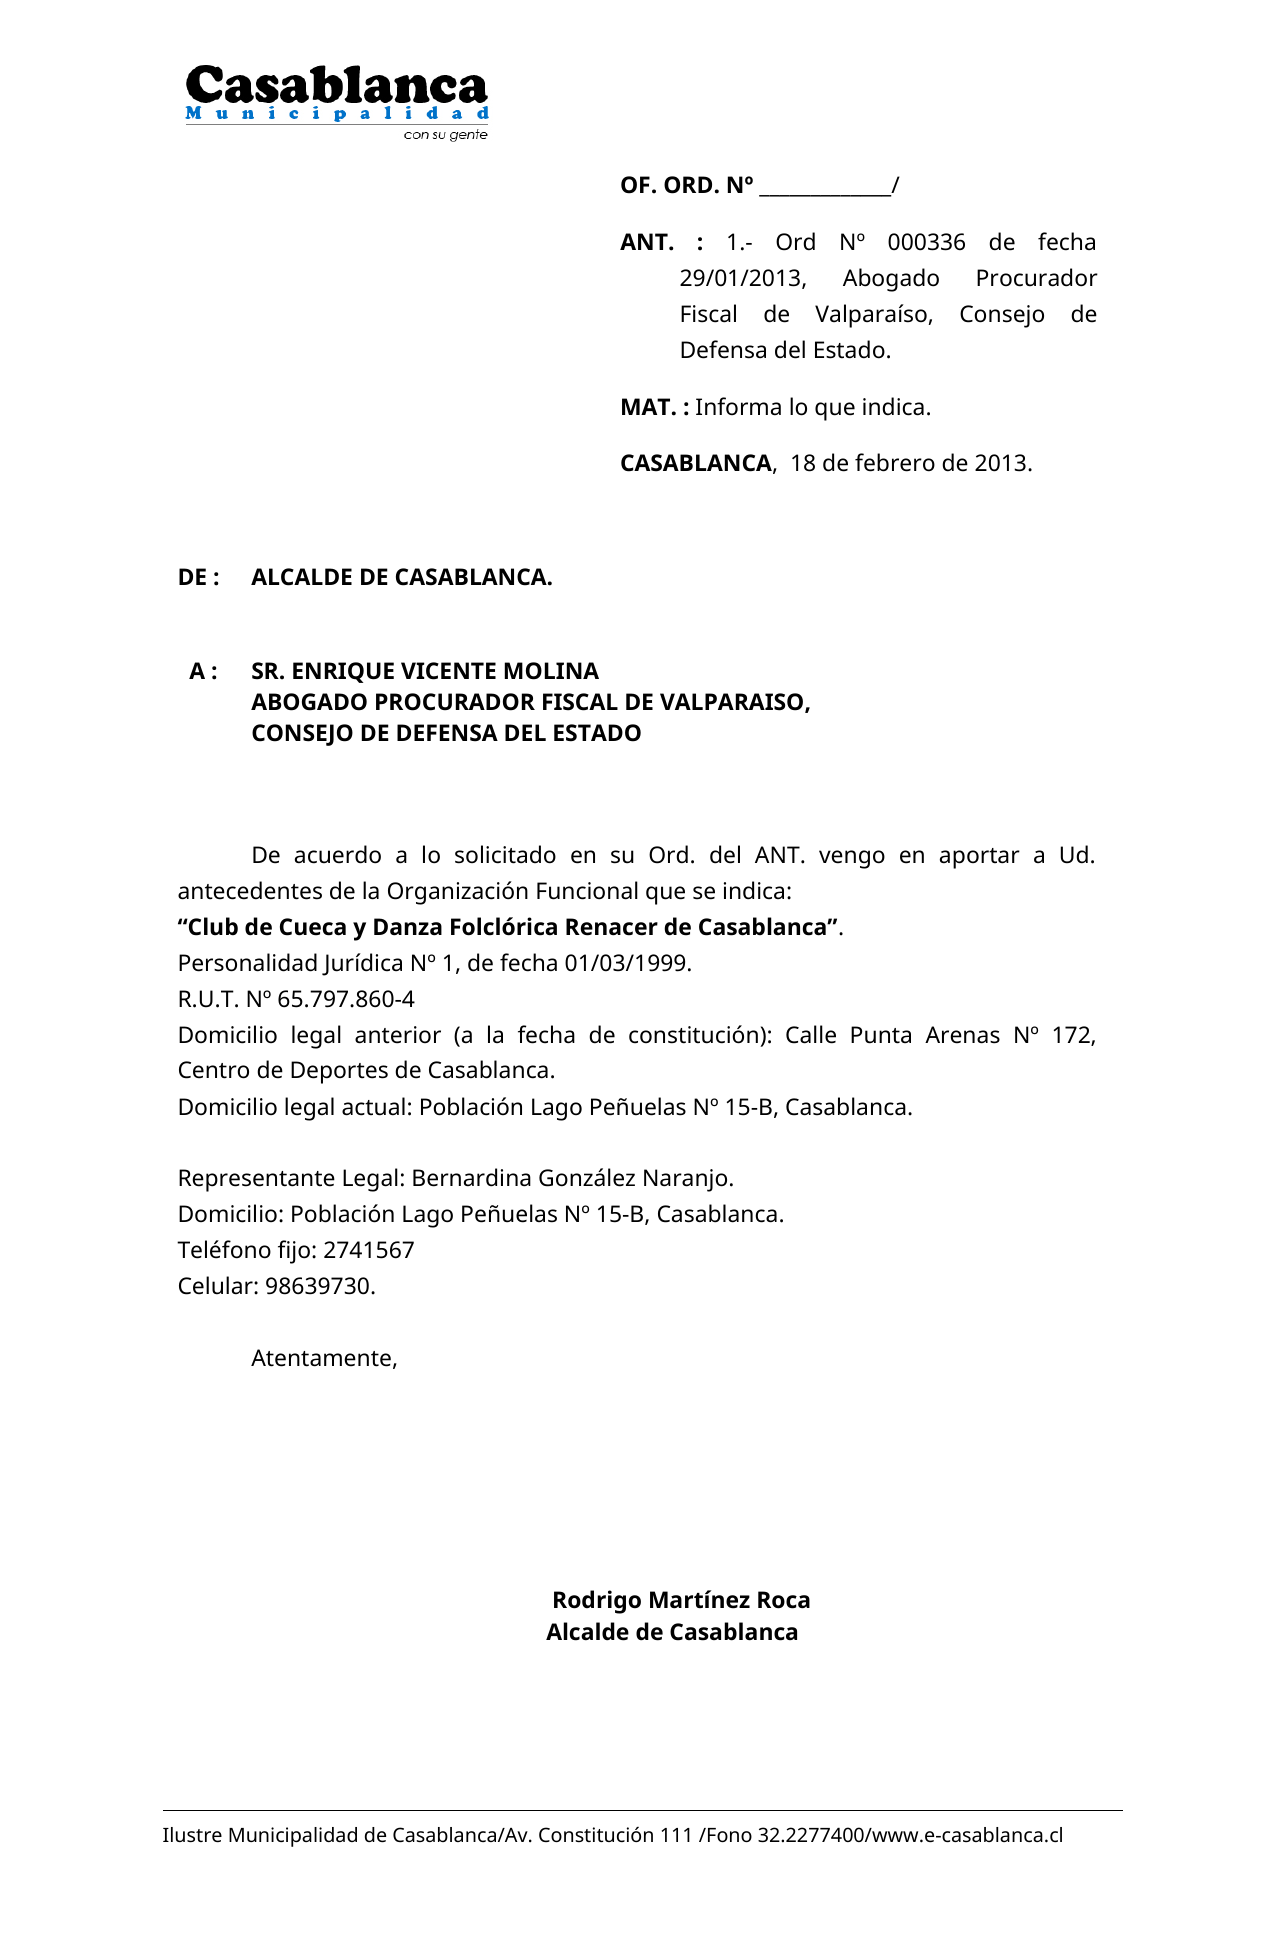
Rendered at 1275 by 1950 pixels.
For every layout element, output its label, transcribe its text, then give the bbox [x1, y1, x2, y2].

text Domicilio legal anterior (a la fecha de constitución): Calle Punta Arenas Nº 172, Centro de Deportes de Casablanca. [177, 1018, 1098, 1086]
text MAT. : Informa lo que indica. [177, 391, 1098, 422]
text “Club de Cueca y Danza Folclórica Renacer de Casablanca”. [177, 911, 1098, 942]
text Celular: 98639730. [177, 1270, 1098, 1301]
text ANT. : 1.- Ord Nº 000336 de fecha 29/01/2013, Abogado Procurador Fiscal de Valparaíso, Consejo de Defensa del Estado. [620, 226, 1098, 365]
text Rodrigo Martínez Roca [177, 1584, 1098, 1615]
text Personalidad Jurídica Nº 1, de fecha 01/03/1999. [177, 947, 1098, 978]
picture [177, 44, 493, 142]
text Domicilio legal actual: Población Lago Peñuelas Nº 15-B, Casablanca. [177, 1090, 1098, 1122]
text Teléfono fijo: 2741567 [177, 1234, 1098, 1265]
text CASABLANCA, 18 de febrero de 2013. [177, 447, 1098, 478]
text Atentamente, [177, 1342, 1098, 1373]
text Domicilio: Población Lago Peñuelas Nº 15-B, Casablanca. [177, 1198, 1098, 1229]
text CONSEJO DE DEFENSA DEL ESTADO [177, 717, 1098, 748]
text A : SR. ENRIQUE VICENTE MOLINA [177, 654, 1098, 686]
text DE : ALCALDE DE CASABLANCA. [177, 561, 1098, 592]
text Representante Legal: Bernardina González Naranjo. [177, 1162, 1098, 1193]
text Alcalde de Casablanca [177, 1615, 1098, 1647]
text R.U.T. Nº 65.797.860-4 [177, 983, 1098, 1014]
text OF. ORD. Nº _____________/ [546, 169, 1098, 200]
text ABOGADO PROCURADOR FISCAL DE VALPARAISO, [177, 686, 1098, 717]
text De acuerdo a lo solicitado en su Ord. del ANT. vengo en aportar a Ud. antecedentes de la Organización Funcional que se indica: [177, 839, 1098, 906]
